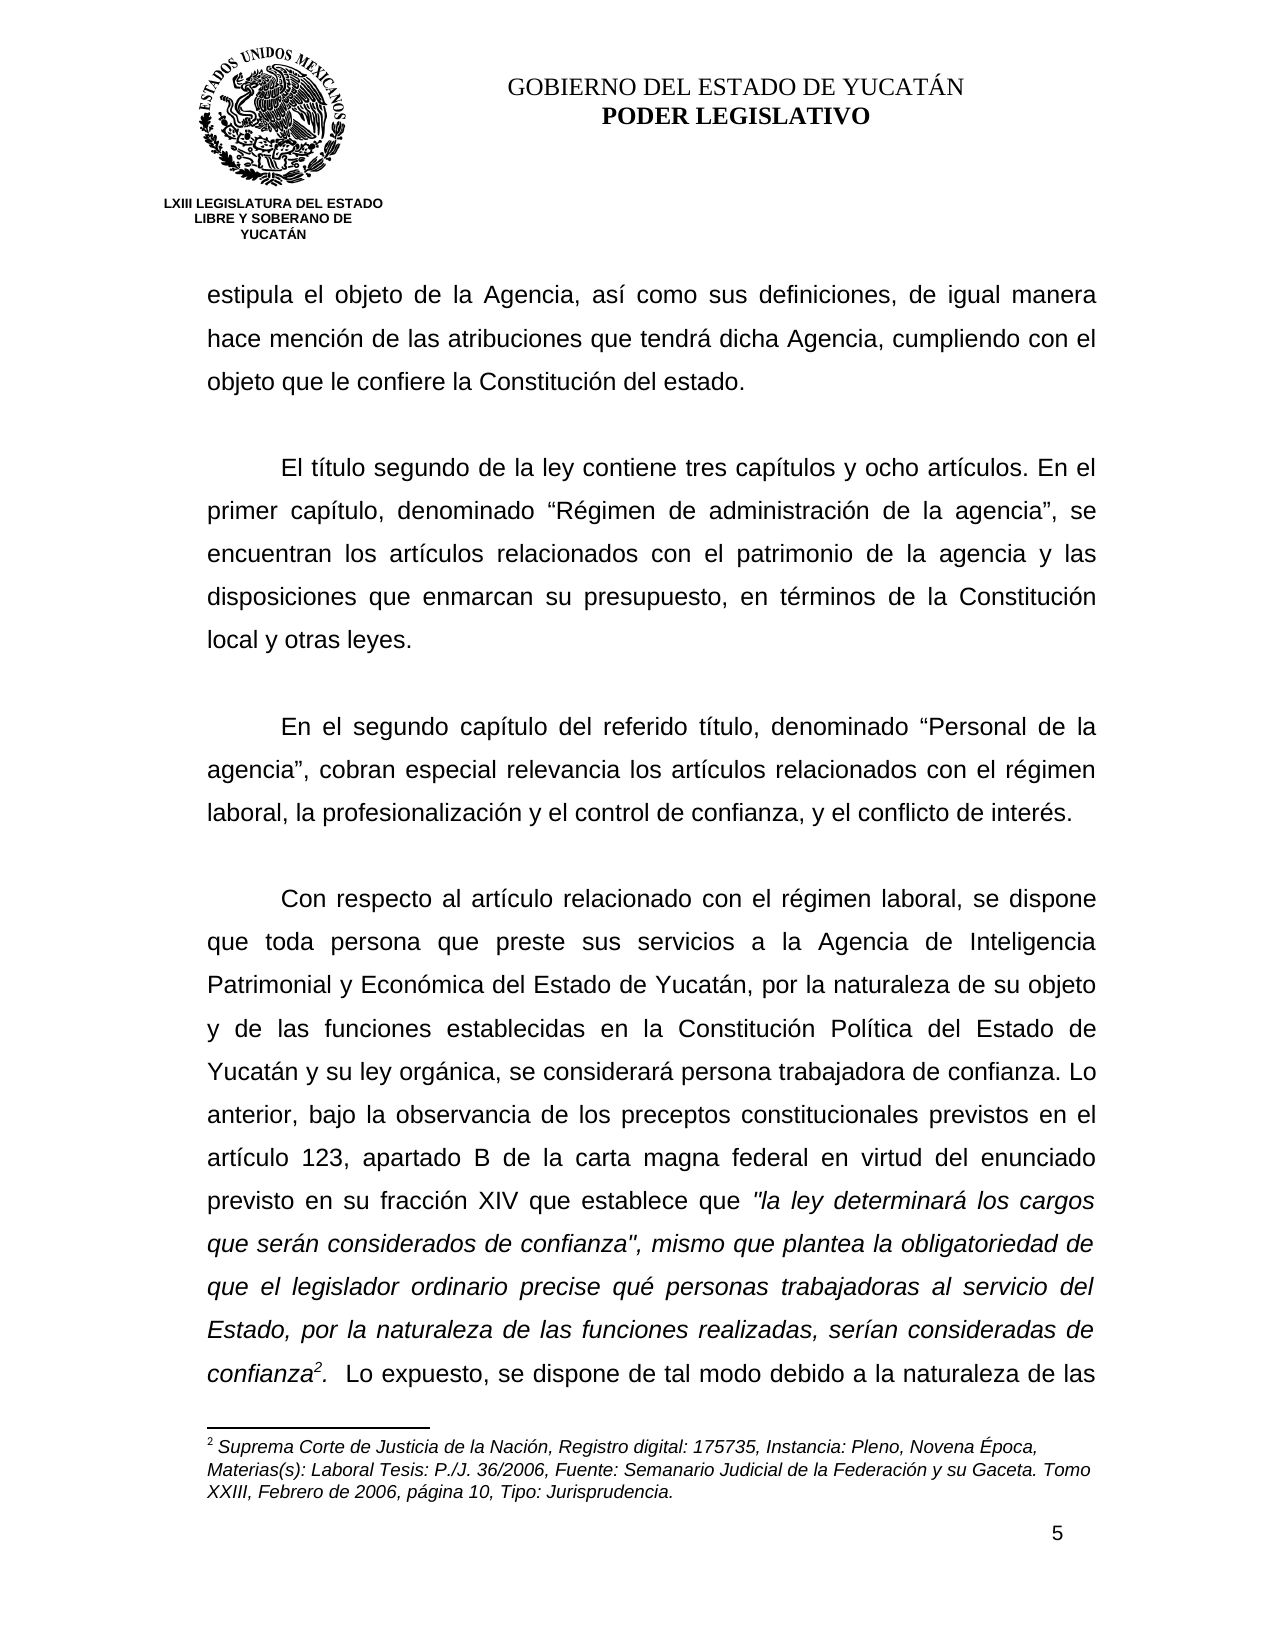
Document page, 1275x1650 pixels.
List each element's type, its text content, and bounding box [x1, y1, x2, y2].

text En el segundo capítulo del referido título, denominado “Personal de la agencia”, cobran especial relevancia los artículos relacionados con el régimen laboral, la profesionalización y el control de confianza, y el conflicto de interés. [207, 712, 1098, 827]
text El título segundo de la ley contiene tres capítulos y ocho artículos. En el primer capítulo, denominado “Régimen de administración de la agencia”, se encuentran los artículos relacionados con el patrimonio de la agencia y las disposiciones que enmarcan su presupuesto, en términos de la Constitución local y otras leyes. [207, 453, 1098, 654]
picture [163, 13, 381, 220]
